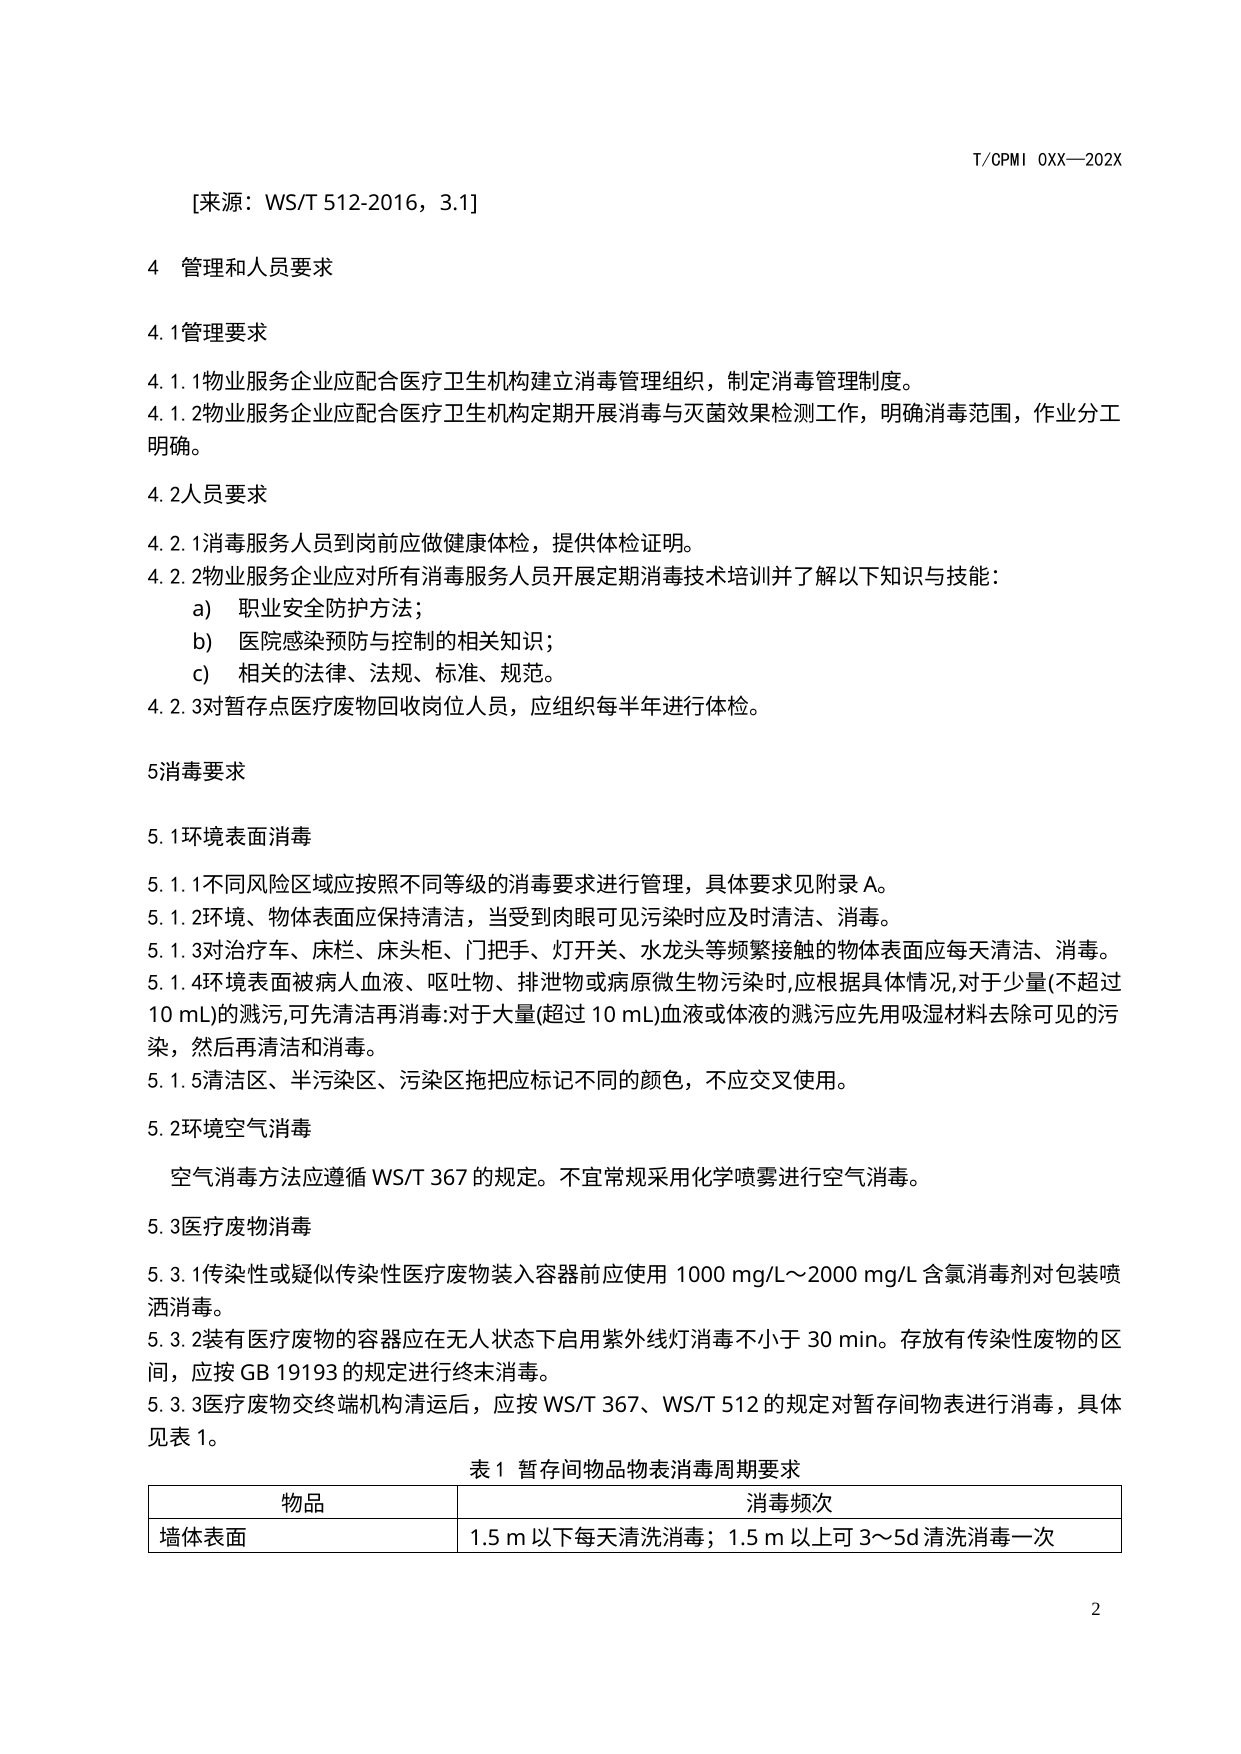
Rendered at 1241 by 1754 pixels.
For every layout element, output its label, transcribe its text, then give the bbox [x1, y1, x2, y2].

list 传染性或疑似传染性医疗废物装入容器前应使用 1000 mg/L～2000 mg/L含氯消毒剂对包装喷洒消毒。 [148, 1257, 1122, 1322]
list 医疗废物消毒 [148, 1208, 1122, 1241]
list 环境、物体表面应保持清洁，当受到肉眼可见污染时应及时清洁、消毒。 [148, 900, 1122, 932]
list 管理要求 [148, 315, 1122, 347]
list 环境表面消毒 [148, 818, 1122, 851]
list 对治疗车、床栏、床头柜、门把手、灯开关、水龙头等频繁接触的物体表面应每天清洁、消毒。 [148, 932, 1122, 965]
list 装有医疗废物的容器应在无人状态下启用紫外线灯消毒不小于 30 min。存放有传染性废物的区间，应按GB 19193的规定进行终末消毒。 [148, 1322, 1122, 1387]
list 对暂存点医疗废物回收岗位人员，应组织每半年进行体检。 [148, 688, 1122, 721]
list 管理和人员要求 [148, 250, 1122, 282]
text 空气消毒方法应遵循WS/T 367的规定。不宜常规采用化学喷雾进行空气消毒。 [148, 1160, 1122, 1192]
list 物业服务企业应配合医疗卫生机构建立消毒管理组织，制定消毒管理制度。 [148, 363, 1122, 396]
list 环境空气消毒 [148, 1111, 1122, 1143]
list 消毒服务人员到岗前应做健康体检，提供体检证明。 [148, 526, 1122, 558]
list 物业服务企业应对所有消毒服务人员开展定期消毒技术培训并了解以下知识与技能： [148, 558, 1122, 591]
list 人员要求 [148, 477, 1122, 510]
text 表1 暂存间物品物表消毒周期要求 [148, 1452, 1122, 1485]
table_cell 1.5 m以下每天清洗消毒；1.5 m以上可3～5d清洗消毒一次 [458, 1519, 1121, 1552]
table_header 物品 [149, 1486, 457, 1518]
table_header 消毒频次 [458, 1486, 1121, 1518]
list 相关的法律、法规、标准、规范。 [192, 656, 1122, 688]
list 不同风险区域应按照不同等级的消毒要求进行管理，具体要求见附录A。 [148, 867, 1122, 900]
list 清洁区、半污染区、污染区拖把应标记不同的颜色，不应交叉使用。 [148, 1062, 1122, 1095]
text [来源：WS/T 512-2016，3.1] [148, 185, 1122, 217]
list 环境表面被病人血液、呕吐物、排泄物或病原微生物污染时,应根据具体情况,对于少量(不超过10 mL)的溅污,可先清洁再消毒:对于大量(超过10 mL)血液或体液的溅污应先用吸湿材料去除可见的污染，然后再清洁和消毒。 [148, 965, 1122, 1062]
list 医疗废物交终端机构清运后，应按WS/T 367、WS/T 512的规定对暂存间物表进行消毒，具体见表1。 [148, 1387, 1122, 1452]
list 消毒要求 [148, 753, 1122, 786]
list 职业安全防护方法； [192, 591, 1122, 623]
list 物业服务企业应配合医疗卫生机构定期开展消毒与灭菌效果检测工作，明确消毒范围，作业分工明确。 [148, 396, 1122, 461]
table_cell 墙体表面 [149, 1519, 457, 1552]
list 医院感染预防与控制的相关知识； [192, 623, 1122, 656]
